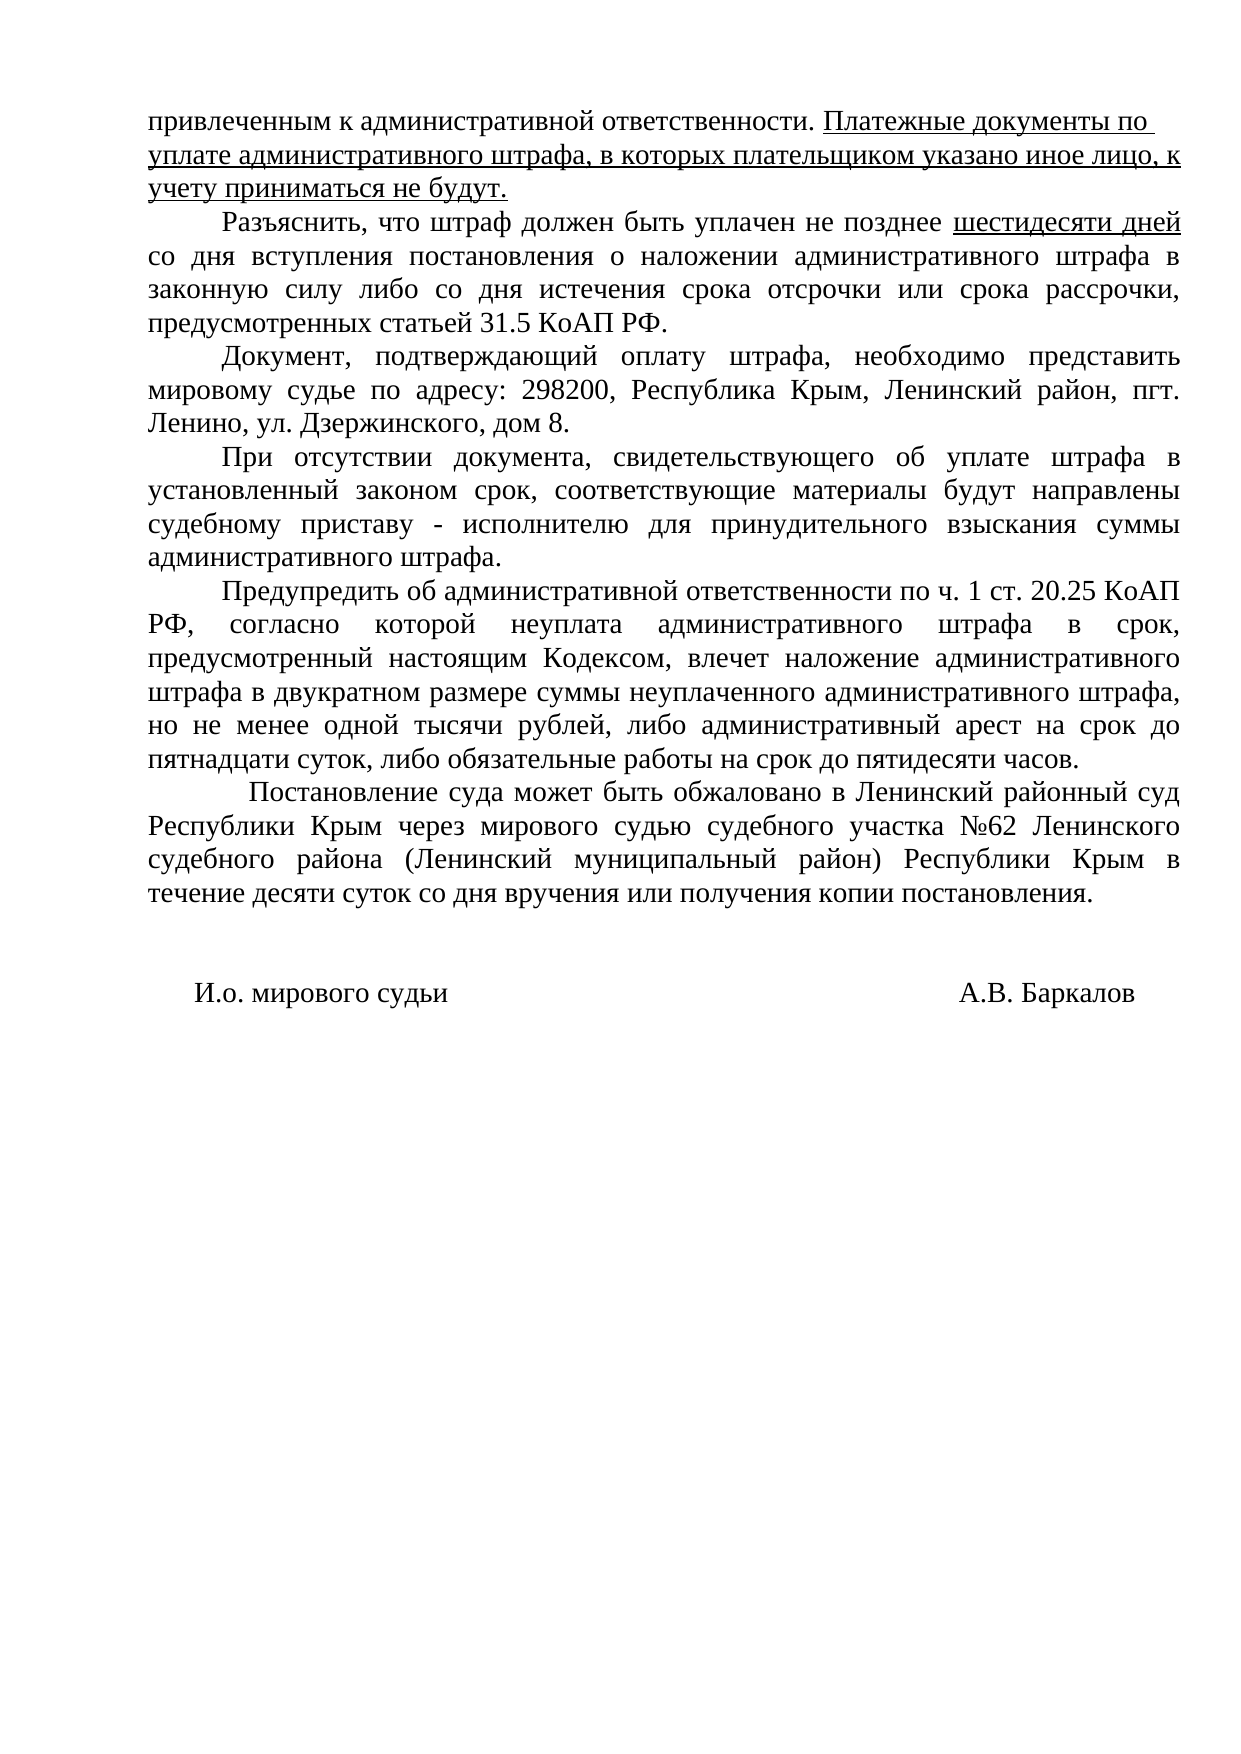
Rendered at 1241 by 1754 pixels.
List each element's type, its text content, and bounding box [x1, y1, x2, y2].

text Постановление суда может быть обжаловано в Ленинский районный суд Республики Крым через мирового судью судебного участка №62 Ленинского судебного района (Ленинский муниципальный район) Республики Крым в течение десяти суток со дня вручения или получения копии постановления. [148, 774, 1181, 908]
text И.о. мирового судьи А.В. Баркалов [148, 976, 1181, 1009]
text При отсутствии документа, свидетельствующего об уплате штрафа в установленный законом срок, соответствующие материалы будут направлены судебному приставу - исполнителю для принудительного взыскания суммы административного штрафа. [148, 439, 1181, 573]
text Разъяснить, что штраф должен быть уплачен не позднее шестидесяти дней со дня вступления постановления о наложении административного штрафа в законную силу либо со дня истечения срока отсрочки или срока рассрочки, предусмотренных статьей 31.5 КоАП РФ. [148, 204, 1181, 338]
text Документ, подтверждающий оплату штрафа, необходимо представить мировому судье по адресу: 298200, Республика Крым, Ленинский район, пгт. Ленино, ул. Дзержинского, дом 8. [148, 338, 1181, 439]
text Предупредить об административной ответственности по ч. 1 ст. 20.25 КоАП РФ, согласно которой неуплата административного штрафа в срок, предусмотренный настоящим Кодексом, влечет наложение административного штрафа в двукратном размере суммы неуплаченного административного штрафа, но не менее одной тысячи рублей, либо административный арест на срок до пятнадцати суток, либо обязательные работы на срок до пятидесяти часов. [148, 573, 1181, 774]
